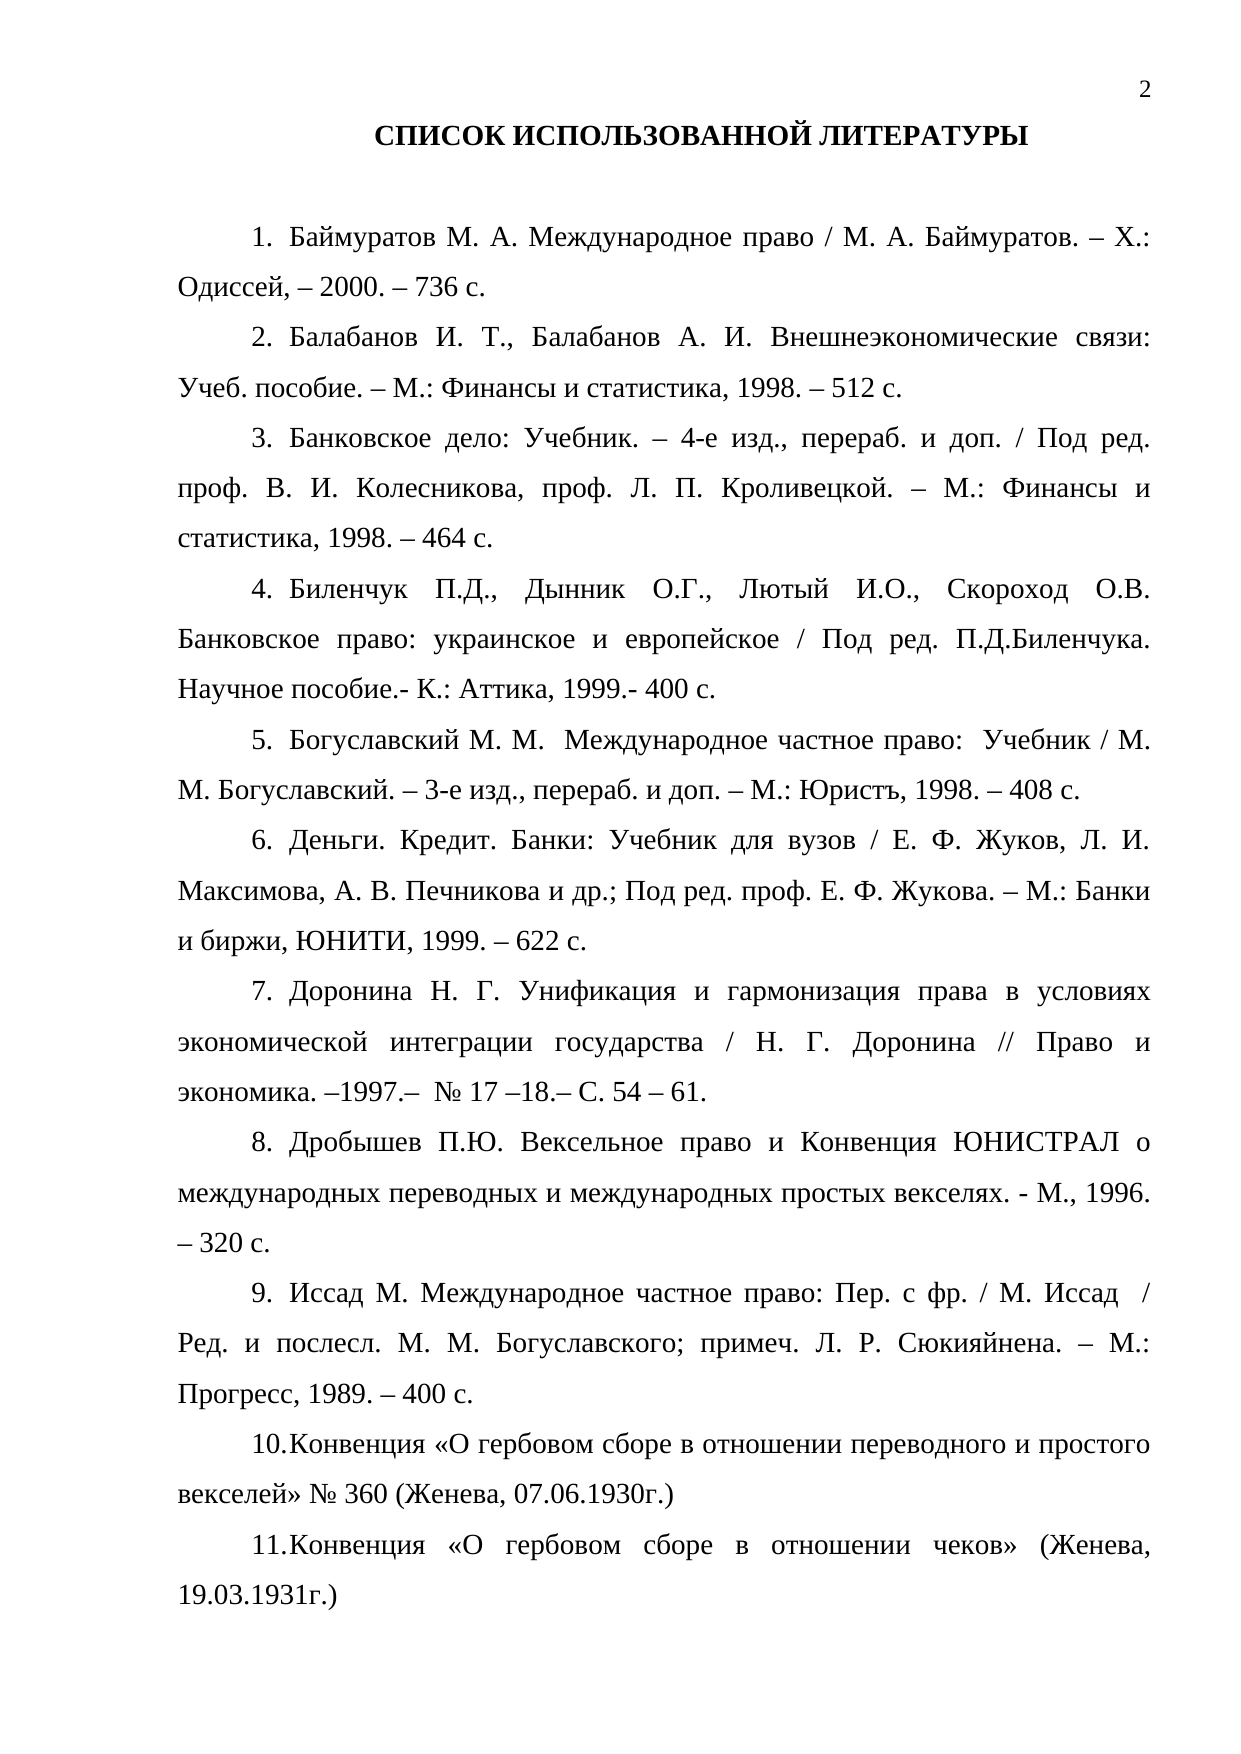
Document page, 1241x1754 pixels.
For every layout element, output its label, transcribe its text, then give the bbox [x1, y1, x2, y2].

list Конвенция «О гербовом сборе в отношении переводного и простого векселей» № 360 (Женева, 07.06.1930г.) [177, 1426, 1152, 1510]
list Доронина Н. Г. Унификация и гармонизация права в условиях экономической интеграции государства / Н. Г. Доронина // Право и экономика. –1997.– № 17 –18.– С. 54 – 61. [177, 973, 1152, 1108]
list Деньги. Кредит. Банки: Учебник для вузов / Е. Ф. Жуков, Л. И. Максимова, А. В. Печникова и др.; Под ред. проф. Е. Ф. Жукова. – М.: Банки и биржи, ЮНИТИ, 1999. – 622 с. [177, 822, 1152, 957]
text СПИСОК ИСПОЛЬЗОВАННОЙ ЛИТЕРАТУРЫ [177, 118, 1152, 152]
list Банковское дело: Учебник. – 4-е изд., перераб. и доп. / Под ред. проф. В. И. Колесникова, проф. Л. П. Кроливецкой. – М.: Финансы и статистика, 1998. – 464 с. [177, 420, 1152, 554]
list Конвенция «О гербовом сборе в отношении чеков» (Женева, 19.03.1931г.) [177, 1527, 1152, 1611]
list Баймуратов М. А. Международное право / М. А. Баймуратов. – Х.: Одиссей, – 2000. – 736 с. [177, 219, 1152, 303]
list Балабанов И. Т., Балабанов А. И. Внешнеэкономические связи: Учеб. пособие. – М.: Финансы и статистика, 1998. – 512 с. [177, 319, 1152, 403]
list Иссад М. Международное частное право: Пер. с фр. / М. Иссад / Ред. и послесл. М. М. Богуславского; примеч. Л. Р. Сюкияйнена. – М.: Прогресс, 1989. – 400 с. [177, 1275, 1152, 1409]
list Дробышев П.Ю. Вексельное право и Конвенция ЮНИСТРАЛ о международных переводных и международных простых векселях. - М., 1996. – 320 с. [177, 1124, 1152, 1258]
list Богуславский М. М. Международное частное право: Учебник / М. М. Богуславский. – 3-е изд., перераб. и доп. – М.: Юристъ, 1998. – 408 с. [177, 722, 1152, 806]
list Биленчук П.Д., Дынник О.Г., Лютый И.О., Скороход О.В. Банковское право: украинское и европейское / Под ред. П.Д.Биленчука. Научное пособие.- К.: Аттика, 1999.- 400 с. [177, 571, 1152, 705]
